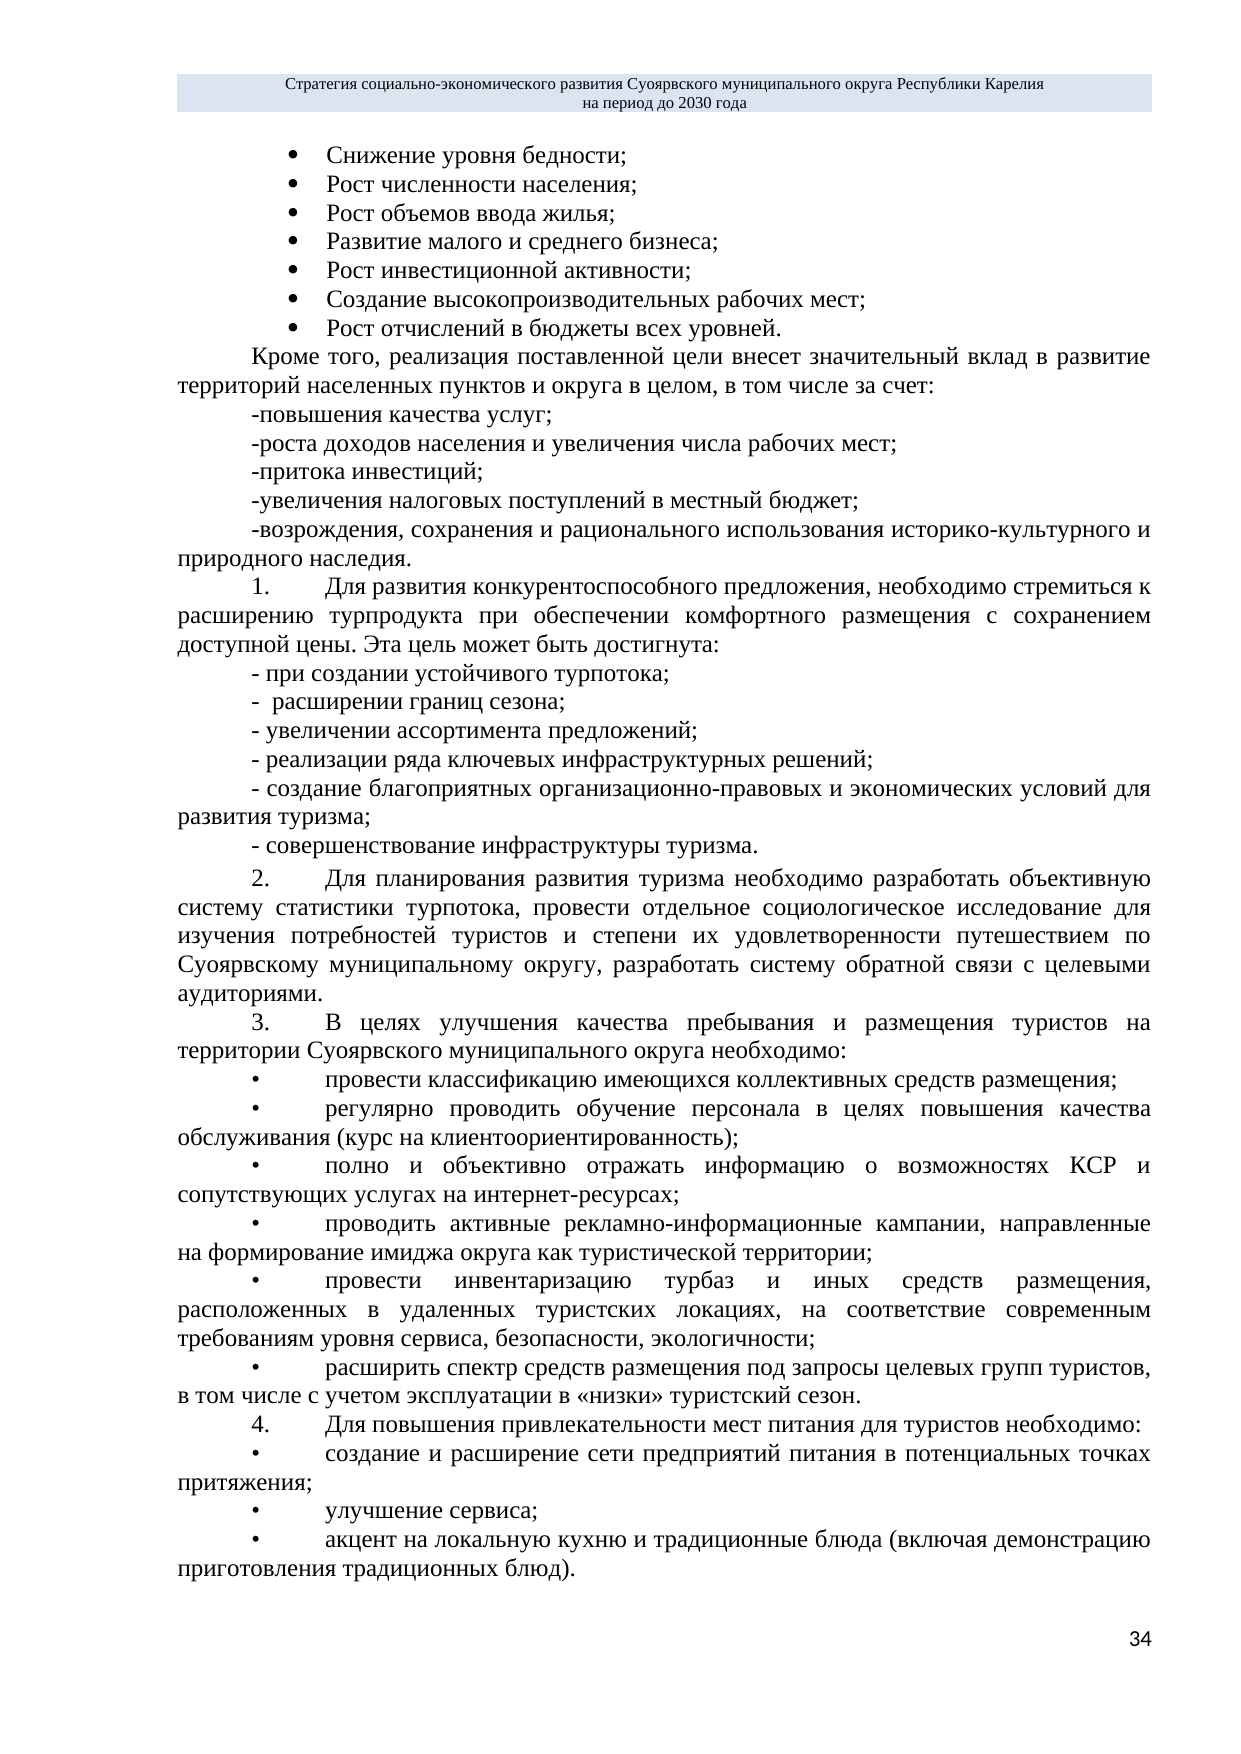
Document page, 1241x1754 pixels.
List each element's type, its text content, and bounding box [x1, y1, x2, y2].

text • создание и расширение сети предприятий питания в потенциальных точках притяжения; [177, 1438, 1152, 1496]
text -увеличения налоговых поступлений в местный бюджет; [177, 485, 1152, 514]
text -повышения качества услуг; [177, 399, 1152, 428]
text - совершенствование инфраструктуры туризма. [177, 830, 1152, 859]
text 1. Для развития конкурентоспособного предложения, необходимо стремиться к расширению турпродукта при обеспечении комфортного размещения с сохранением доступной цены. Эта цель может быть достигнута: [177, 571, 1152, 658]
text • провести классификацию имеющихся коллективных средств размещения; [177, 1064, 1152, 1093]
list Рост численности населения; [288, 169, 1152, 198]
list Развитие малого и среднего бизнеса; [288, 226, 1152, 255]
list Рост отчислений в бюджеты всех уровней. [288, 313, 1152, 341]
text -роста доходов населения и увеличения числа рабочих мест; [177, 428, 1152, 456]
text - расширении границ сезона; [177, 686, 1152, 715]
text - при создании устойчивого турпотока; [177, 658, 1152, 686]
text 4. Для повышения привлекательности мест питания для туристов необходимо: [177, 1409, 1152, 1438]
text - увеличении ассортимента предложений; [177, 715, 1152, 744]
list Рост инвестиционной активности; [288, 255, 1152, 284]
text - реализации ряда ключевых инфраструктурных решений; [177, 744, 1152, 773]
text • проводить активные рекламно-информационные кампании, направленные на формирование имиджа округа как туристической территории; [177, 1208, 1152, 1266]
text • регулярно проводить обучение персонала в целях повышения качества обслуживания (курс на клиентоориентированность); [177, 1093, 1152, 1151]
text Кроме того, реализация поставленной цели внесет значительный вклад в развитие территорий населенных пунктов и округа в целом, в том числе за счет: [177, 341, 1152, 399]
text -возрождения, сохранения и рационального использования историко-культурного и природного наследия. [177, 514, 1152, 571]
list Создание высокопроизводительных рабочих мест; [288, 284, 1152, 313]
text • акцент на локальную кухню и традиционные блюда (включая демонстрацию приготовления традиционных блюд). [177, 1524, 1152, 1582]
text • улучшение сервиса; [177, 1496, 1152, 1524]
text -притока инвестиций; [177, 456, 1152, 485]
text 2. Для планирования развития туризма необходимо разработать объективную систему статистики турпотока, провести отдельное социологическое исследование для изучения потребностей туристов и степени их удовлетворенности путешествием по Суоярвскому муниципальному округу, разработать систему обратной связи с целевыми аудиториями. [177, 863, 1152, 1007]
list Снижение уровня бедности; [288, 140, 1152, 169]
text - создание благоприятных организационно-правовых и экономических условий для развития туризма; [177, 773, 1152, 830]
text • расширить спектр средств размещения под запросы целевых групп туристов, в том числе с учетом эксплуатации в «низки» туристский сезон. [177, 1352, 1152, 1409]
text • провести инвентаризацию турбаз и иных средств размещения, расположенных в удаленных туристских локациях, на соответствие современным требованиям уровня сервиса, безопасности, экологичности; [177, 1266, 1152, 1352]
text 3. В целях улучшения качества пребывания и размещения туристов на территории Суоярвского муниципального округа необходимо: [177, 1007, 1152, 1064]
list Рост объемов ввода жилья; [288, 198, 1152, 226]
text • полно и объективно отражать информацию о возможностях КСР и сопутствующих услугах на интернет-ресурсах; [177, 1151, 1152, 1208]
